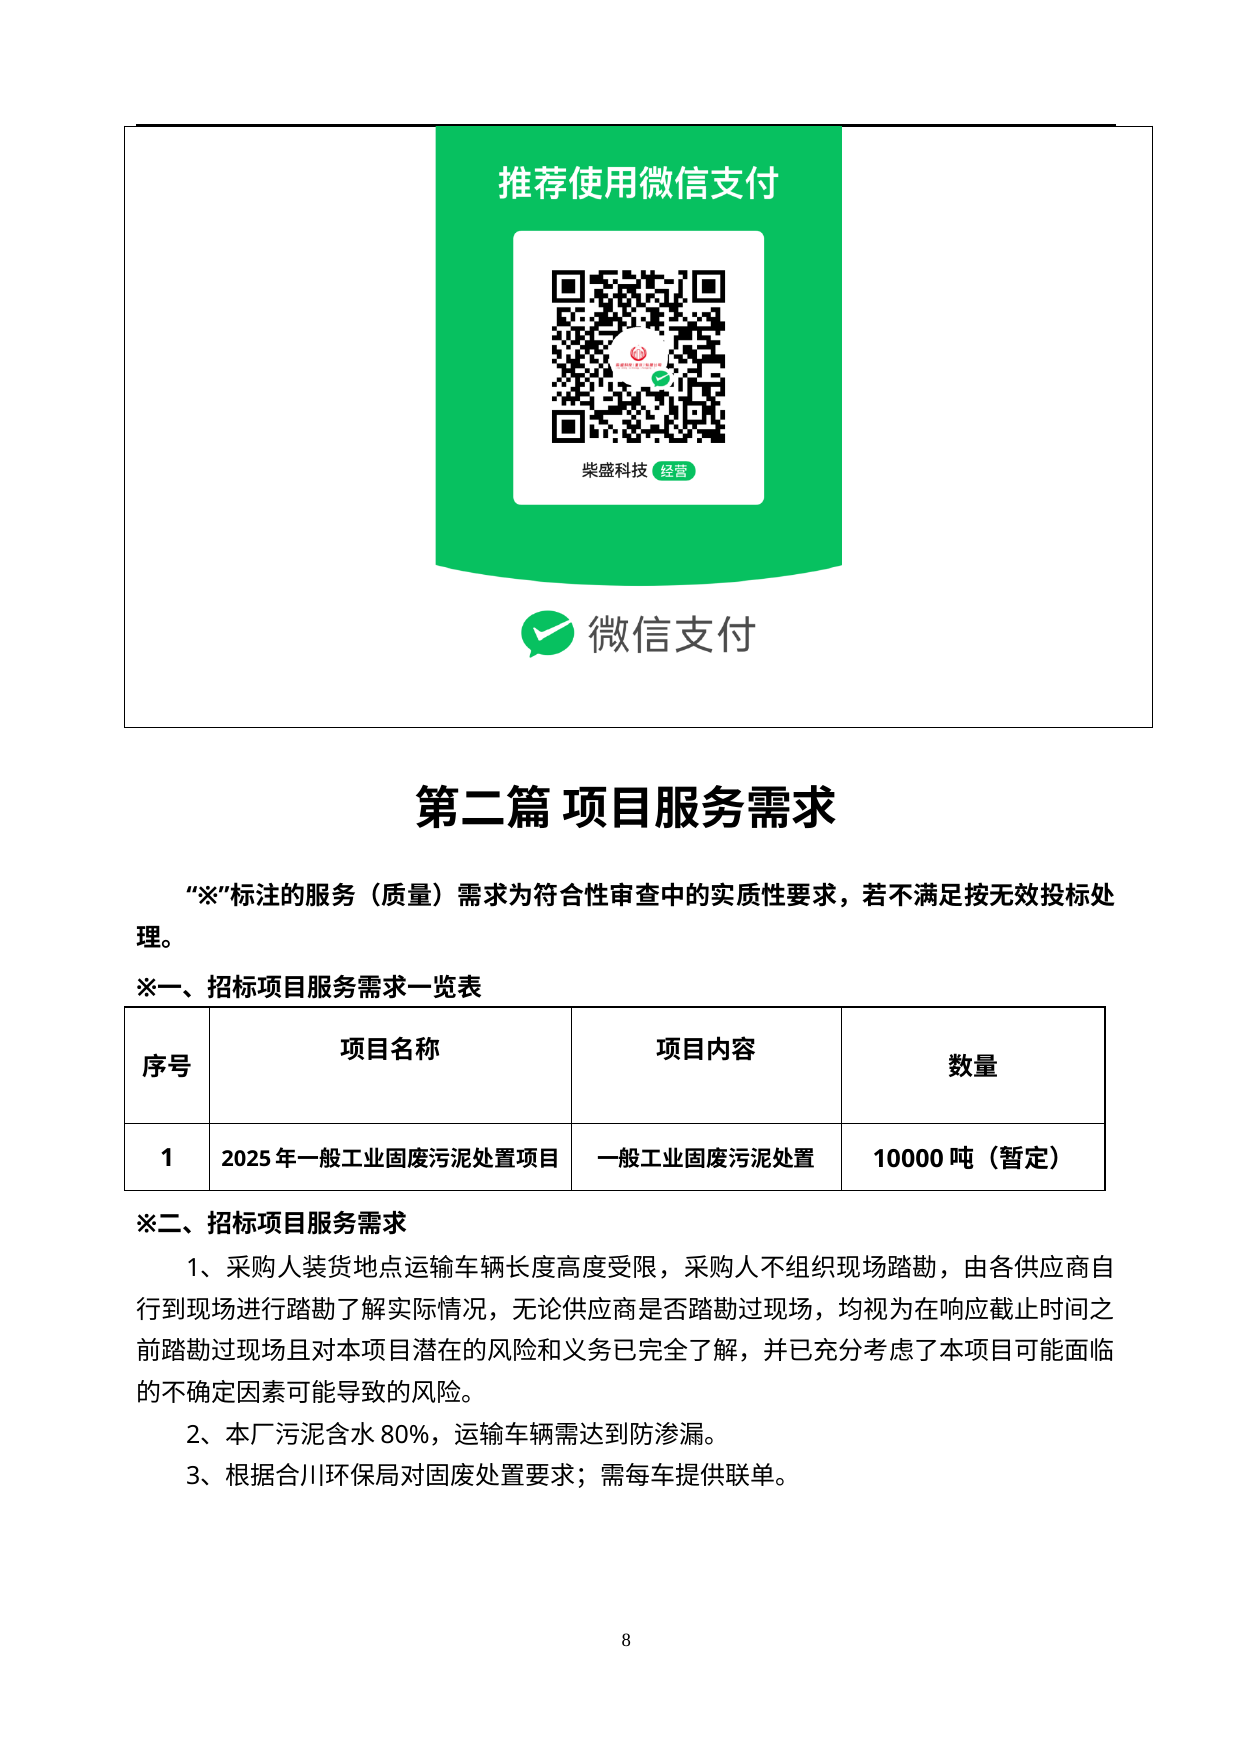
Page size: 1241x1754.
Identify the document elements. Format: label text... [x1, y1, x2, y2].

table_header 项目名称 [210, 1008, 571, 1123]
subtitle ※二、招标项目服务需求 [136, 1191, 1116, 1243]
table_cell 2025年一般工业固废污泥处置项目 [210, 1124, 571, 1190]
text 1、采购人装货地点运输车辆长度高度受限，采购人不组织现场踏勘，由各供应商自行到现场进行踏勘了解实际情况，无论供应商是否踏勘过现场，均视为在响应截止时间之前踏勘过现场且对本项目潜在的风险和义务已完全了解，并已充分考虑了本项目可能面临的不确定因素可能导致的风险。 [136, 1243, 1116, 1410]
table_cell 一般工业固废污泥处置 [572, 1124, 841, 1190]
table_header 序号 [125, 1008, 209, 1123]
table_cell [125, 127, 1152, 727]
table_cell 10000吨（暂定） [842, 1124, 1104, 1190]
text 2、本厂污泥含水80%，运输车辆需达到防渗漏。 [136, 1410, 1116, 1451]
table_cell 1 [125, 1124, 209, 1190]
picture [435, 126, 842, 681]
table_header 项目内容 [572, 1008, 841, 1123]
text 3、根据合川环保局对固废处置要求；需每车提供联单。 [136, 1451, 1116, 1493]
subtitle 第二篇 项目服务需求 [136, 771, 1116, 838]
subtitle ※一、招标项目服务需求一览表 [136, 954, 1116, 1006]
table_header 数量 [842, 1008, 1104, 1123]
subtitle “※”标注的服务（质量）需求为符合性审查中的实质性要求，若不满足按无效投标处理。 [136, 871, 1116, 954]
